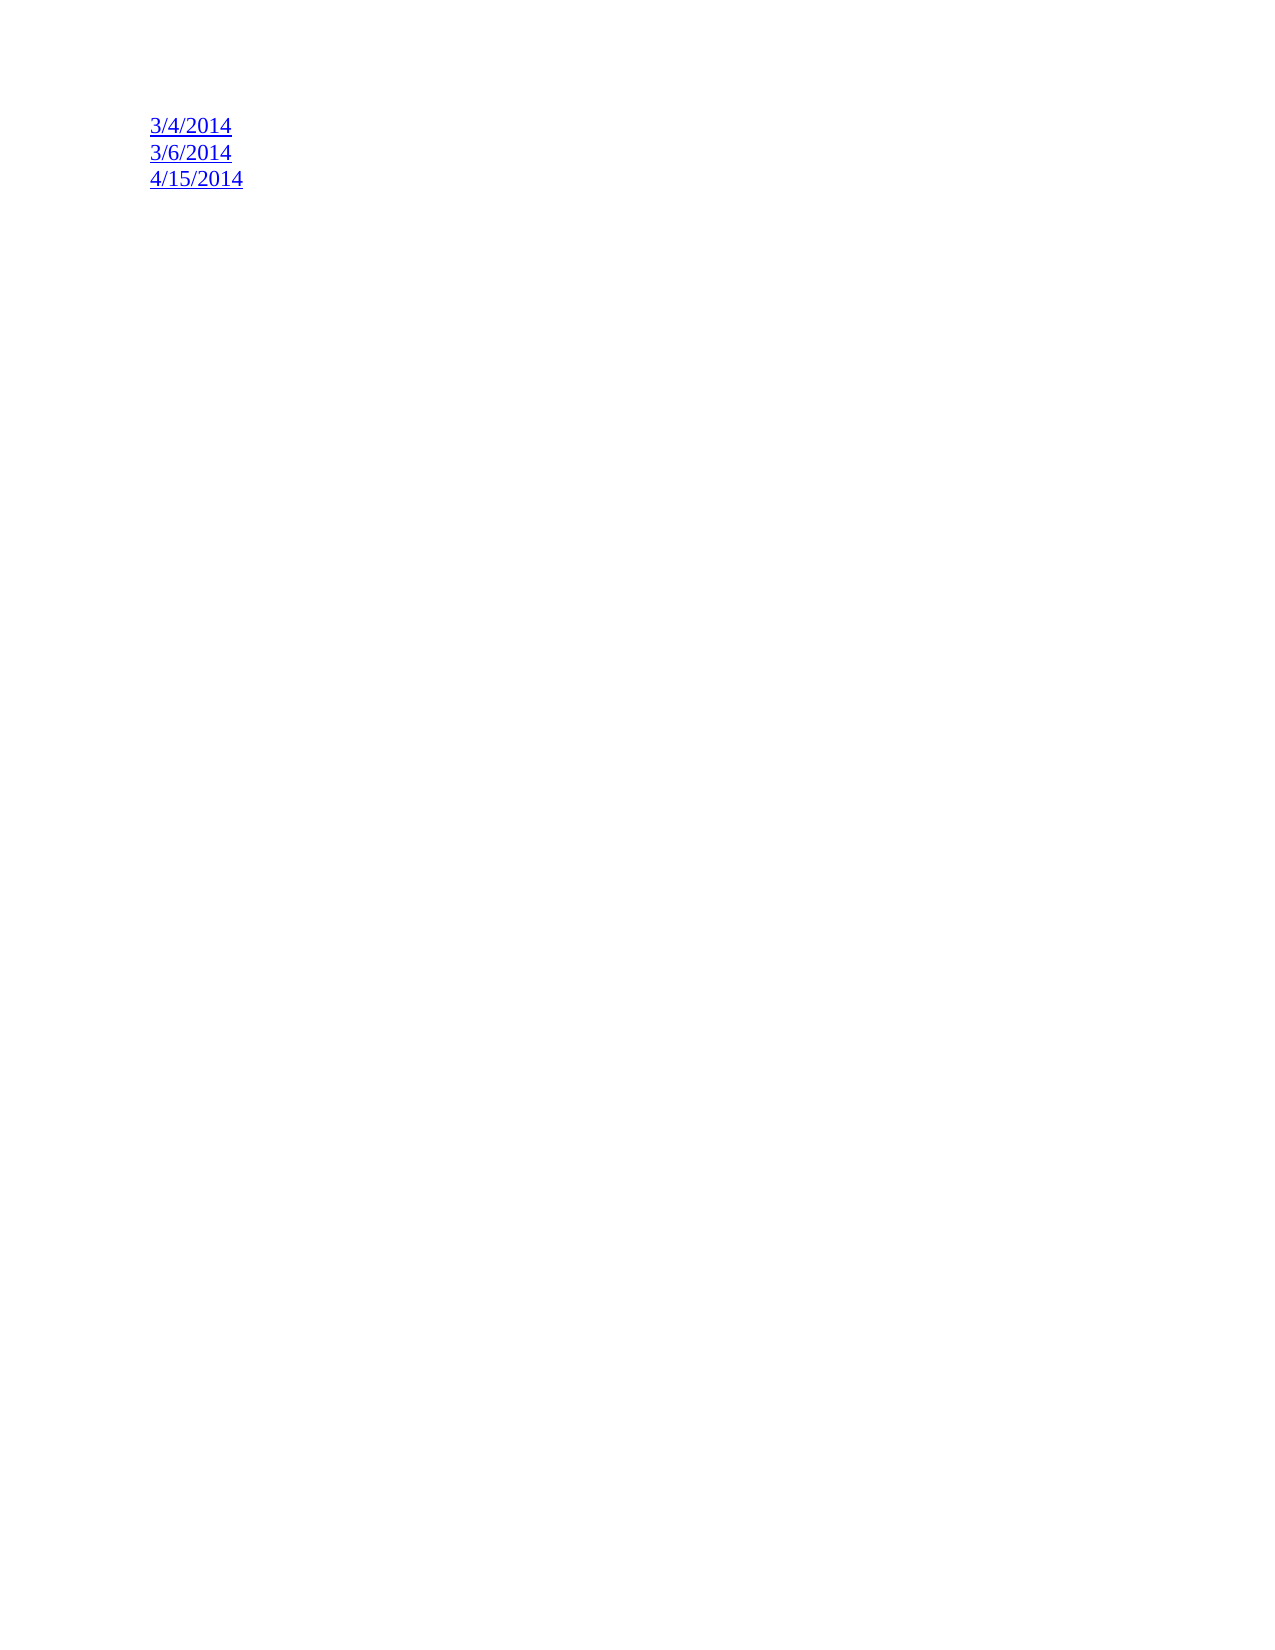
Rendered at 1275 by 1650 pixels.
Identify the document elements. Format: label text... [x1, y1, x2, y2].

text 3/4/2014 [150, 112, 1125, 139]
text 3/6/2014 [150, 139, 1125, 165]
text 4/15/2014 [150, 165, 1125, 192]
